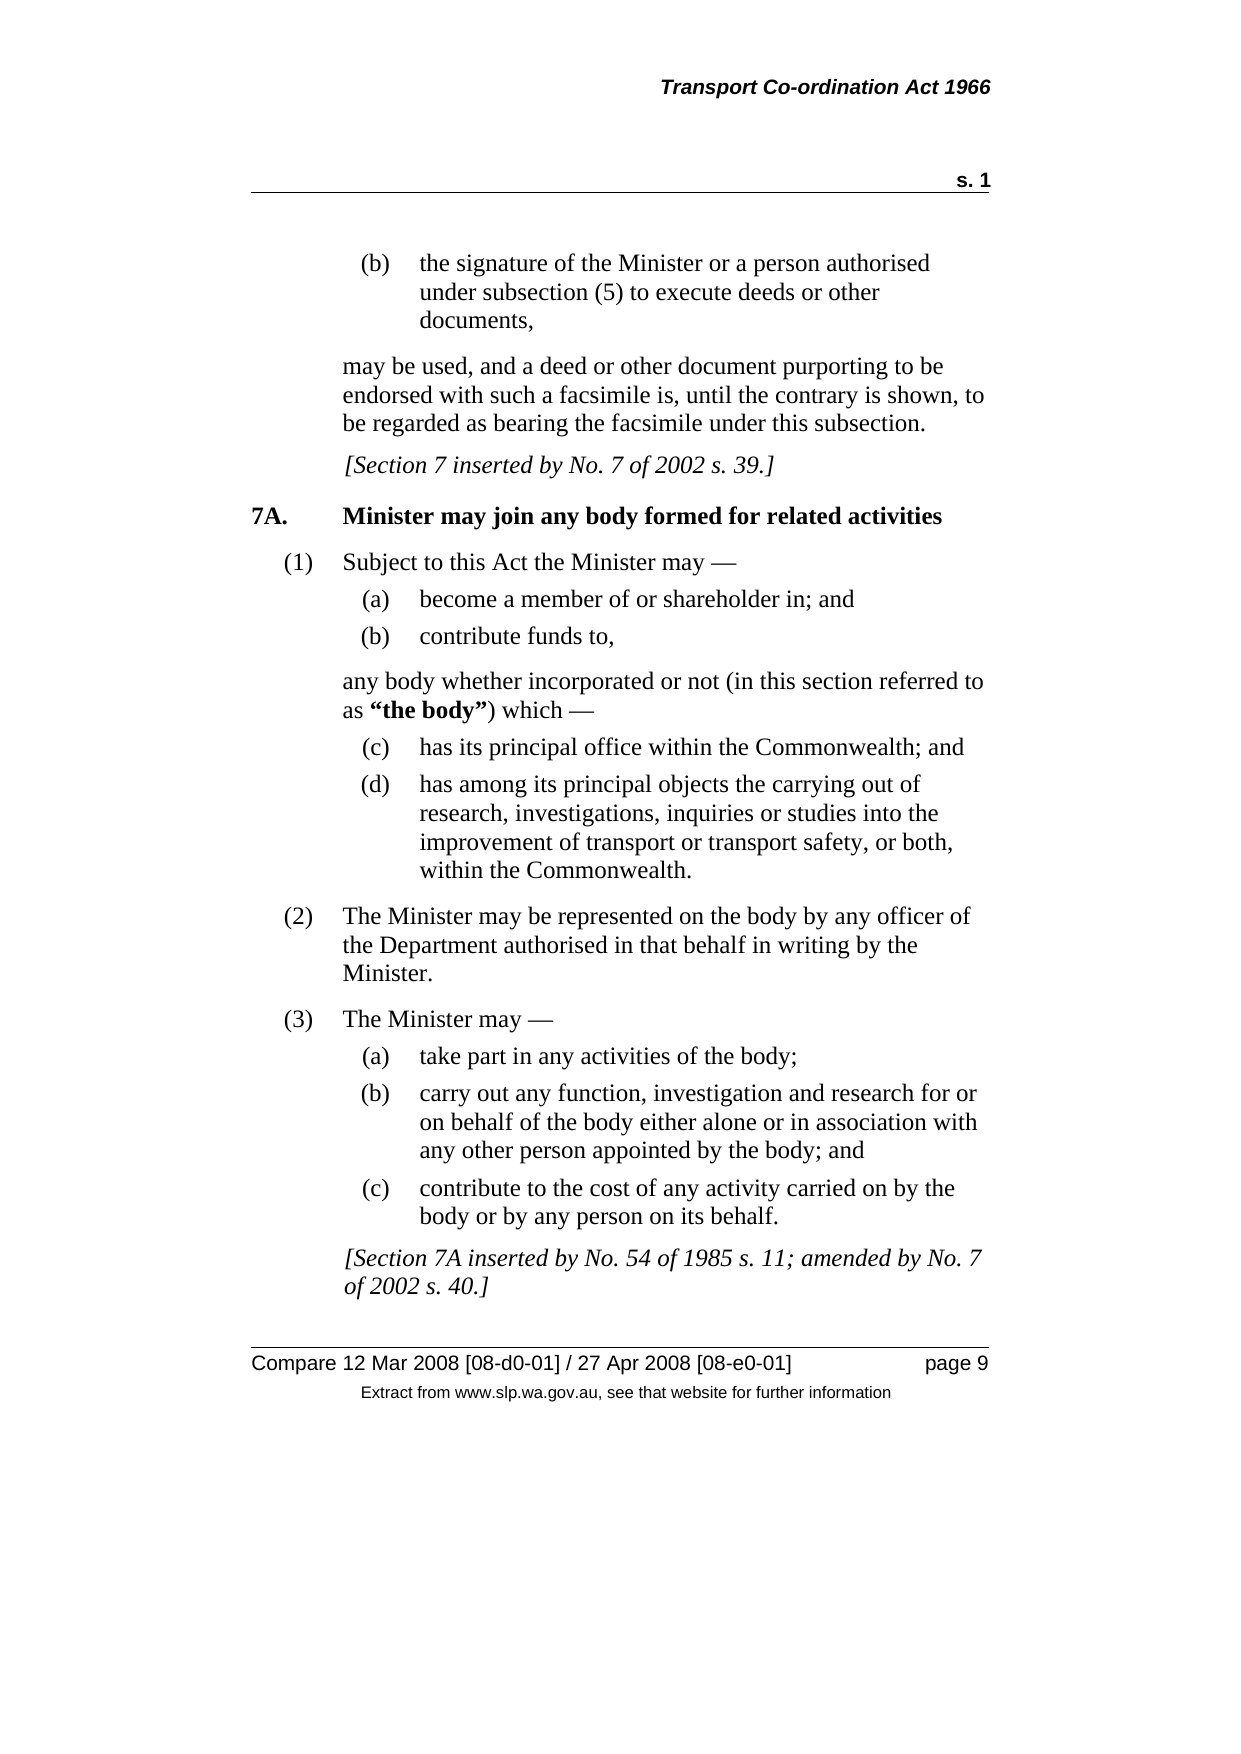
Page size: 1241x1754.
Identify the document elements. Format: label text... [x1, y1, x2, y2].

text (b) contribute funds to, [251, 621, 989, 650]
text (2) The Minister may be represented on the body by any officer of the Department authorised in that behalf in writing by the Minister. [251, 901, 989, 987]
text (a) take part in any activities of the body; [251, 1041, 989, 1070]
text (b) carry out any function, investigation and research for or on behalf of the body either alone or in association with any other person appointed by the body; and [251, 1078, 989, 1164]
text [Section 7A inserted by No. 54 of 1985 s. 11; amended by No. 7 of 2002 s. 40.] [251, 1243, 989, 1300]
text [Section 7 inserted by No. 7 of 2002 s. 39.] [251, 450, 989, 478]
text (c) contribute to the cost of any activity carried on by the body or by any person on its behalf. [251, 1173, 989, 1230]
text any body whether incorporated or not (in this section referred to as “the body”) which — [251, 666, 989, 724]
text (3) The Minister may — [251, 1004, 989, 1033]
text (d) has among its principal objects the carrying out of research, investigations, inquiries or studies into the improvement of transport or transport safety, or both, within the Commonwealth. [251, 769, 989, 884]
text (b) the signature of the Minister or a person authorised under subsection (5) to execute deeds or other documents, [251, 248, 989, 334]
text (c) has its principal office within the Commonwealth; and [251, 732, 989, 761]
subtitle 7A. Minister may join any body formed for related activities [251, 501, 989, 530]
text (a) become a member of or shareholder in; and [251, 584, 989, 613]
text may be used, and a deed or other document purporting to be endorsed with such a facsimile is, until the contrary is shown, to be regarded as bearing the facsimile under this subsection. [251, 351, 989, 437]
text (1) Subject to this Act the Minister may — [251, 547, 989, 576]
